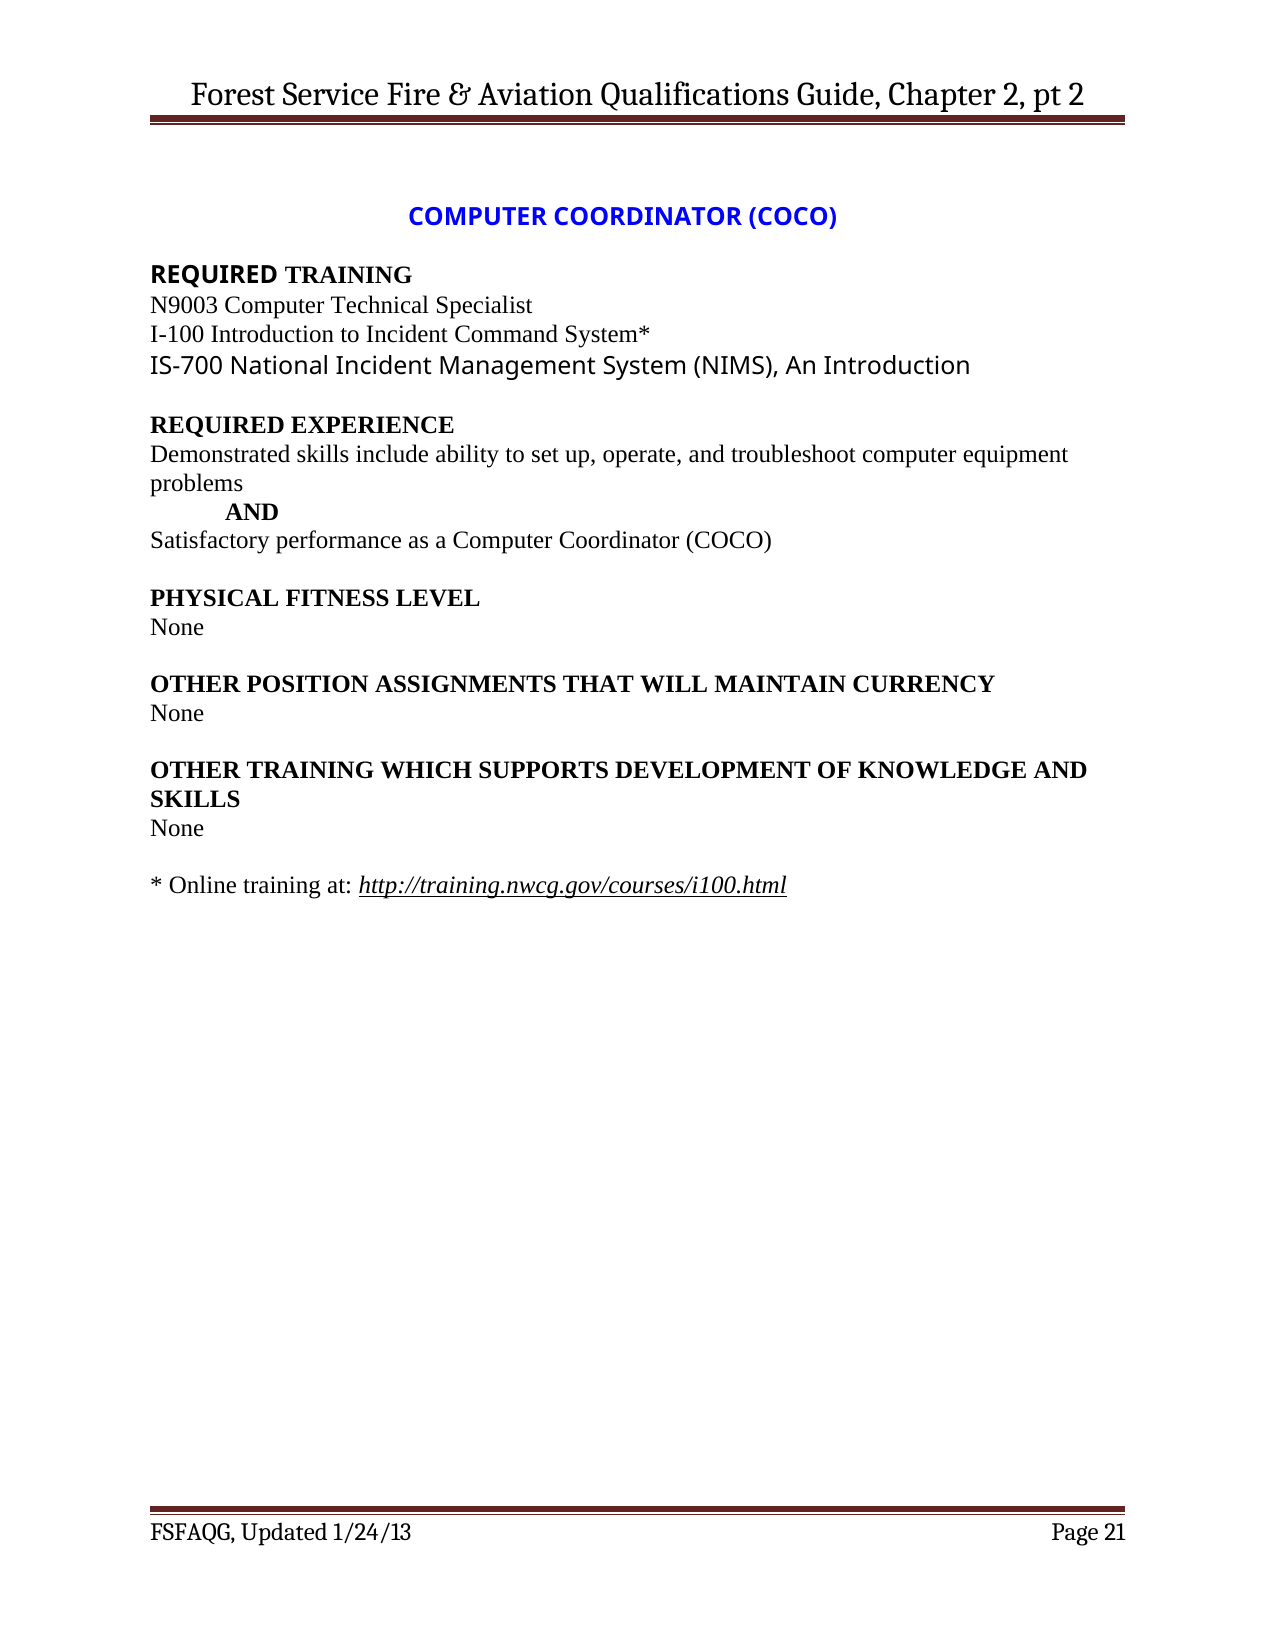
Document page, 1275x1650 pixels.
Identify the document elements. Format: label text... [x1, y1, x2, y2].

table_cell OTHER TRAINING WHICH SUPPORTS DEVELOPMENT OF KNOWLEDGE AND SKILLS None [139, 756, 1106, 871]
table_cell REQUIRED EXPERIENCE Demonstrated skills include ability to set up, operate, and troubleshoot computer equipment problems AND Satisfactory performance as a Computer Coordinator (COCO) [139, 411, 1106, 583]
table_cell PHYSICAL FITNESS LEVEL None [139, 583, 1106, 669]
table_cell OTHER POSITION ASSIGNMENTS THAT WILL MAINTAIN CURRENCY None [139, 669, 1106, 756]
table_cell * Online training at: http://training.nwcg.gov/courses/i100.html [139, 871, 1106, 928]
table_cell REQUIRED TRAINING N9003 Computer Technical Specialist I-100 Introduction to Incident Command System* IS-700 National Incident Management System (NIMS), An Introduction [139, 256, 1106, 411]
table_header COMPUTER COORDINATOR (COCO) [139, 174, 1106, 256]
